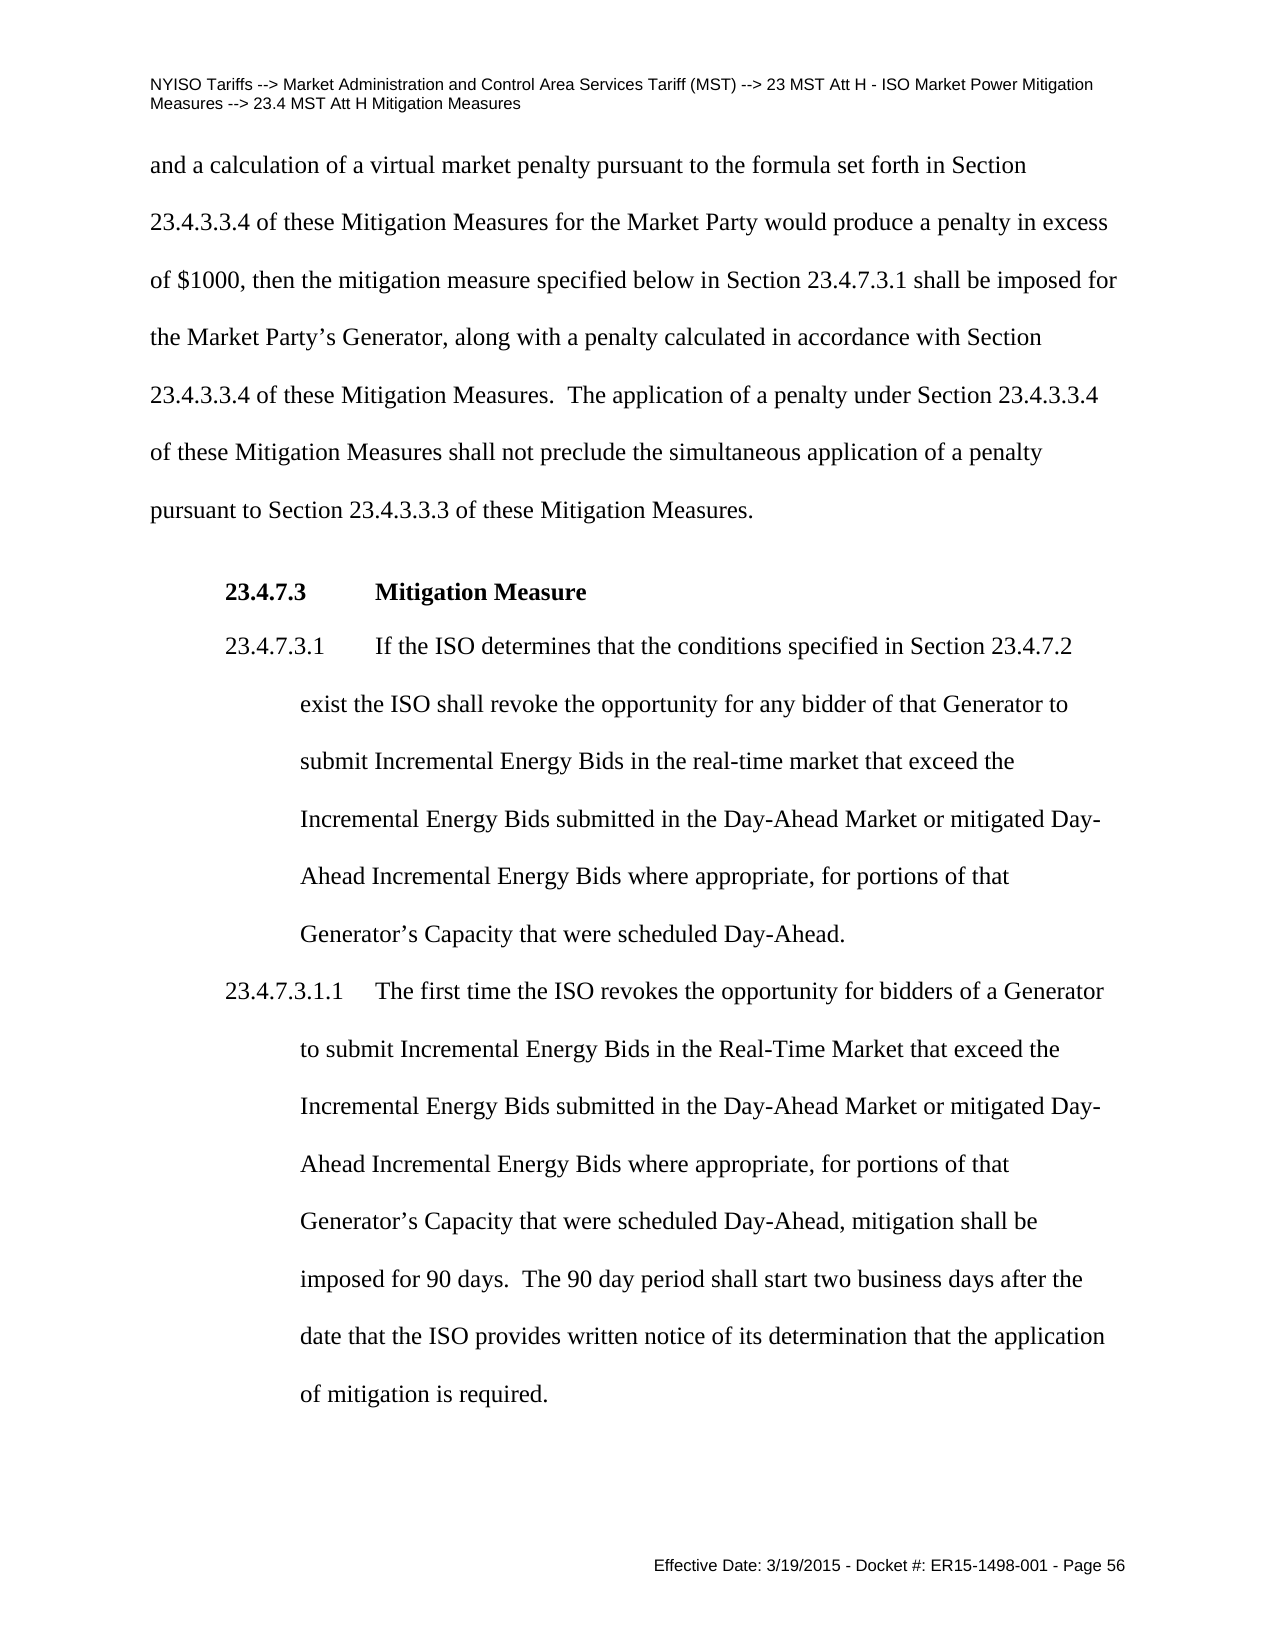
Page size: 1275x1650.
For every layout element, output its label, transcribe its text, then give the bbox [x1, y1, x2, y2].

text 23.4.7.3.1 If the ISO determines that the conditions specified in Section 23.4.7.2 exist the ISO shall revoke the opportunity for any bidder of that Generator to submit Incremental Energy Bids in the real-time market that exceed the Incremental Energy Bids submitted in the Day-Ahead Market or mitigated Day-Ahead Incremental Energy Bids where appropriate, for portions of that Generator’s Capacity that were scheduled Day-Ahead. [225, 631, 1125, 947]
text 23.4.7.3.1.1 The first time the ISO revokes the opportunity for bidders of a Generator to submit Incremental Energy Bids in the Real-Time Market that exceed the Incremental Energy Bids submitted in the Day-Ahead Market or mitigated Day-Ahead Incremental Energy Bids where appropriate, for portions of that Generator’s Capacity that were scheduled Day-Ahead, mitigation shall be imposed for 90 days. The 90 day period shall start two business days after the date that the ISO provides written notice of its determination that the application of mitigation is required. [225, 976, 1125, 1407]
subtitle 23.4.7.3 Mitigation Measure [225, 577, 1125, 606]
text and a calculation of a virtual market penalty pursuant to the formula set forth in Section 23.4.3.3.4 of these Mitigation Measures for the Market Party would produce a penalty in excess of $1000, then the mitigation measure specified below in Section 23.4.7.3.1 shall be imposed for the Market Party’s Generator, along with a penalty calculated in accordance with Section 23.4.3.3.4 of these Mitigation Measures. The application of a penalty under Section 23.4.3.3.4 of these Mitigation Measures shall not preclude the simultaneous application of a penalty pursuant to Section 23.4.3.3.3 of these Mitigation Measures. [150, 150, 1125, 524]
